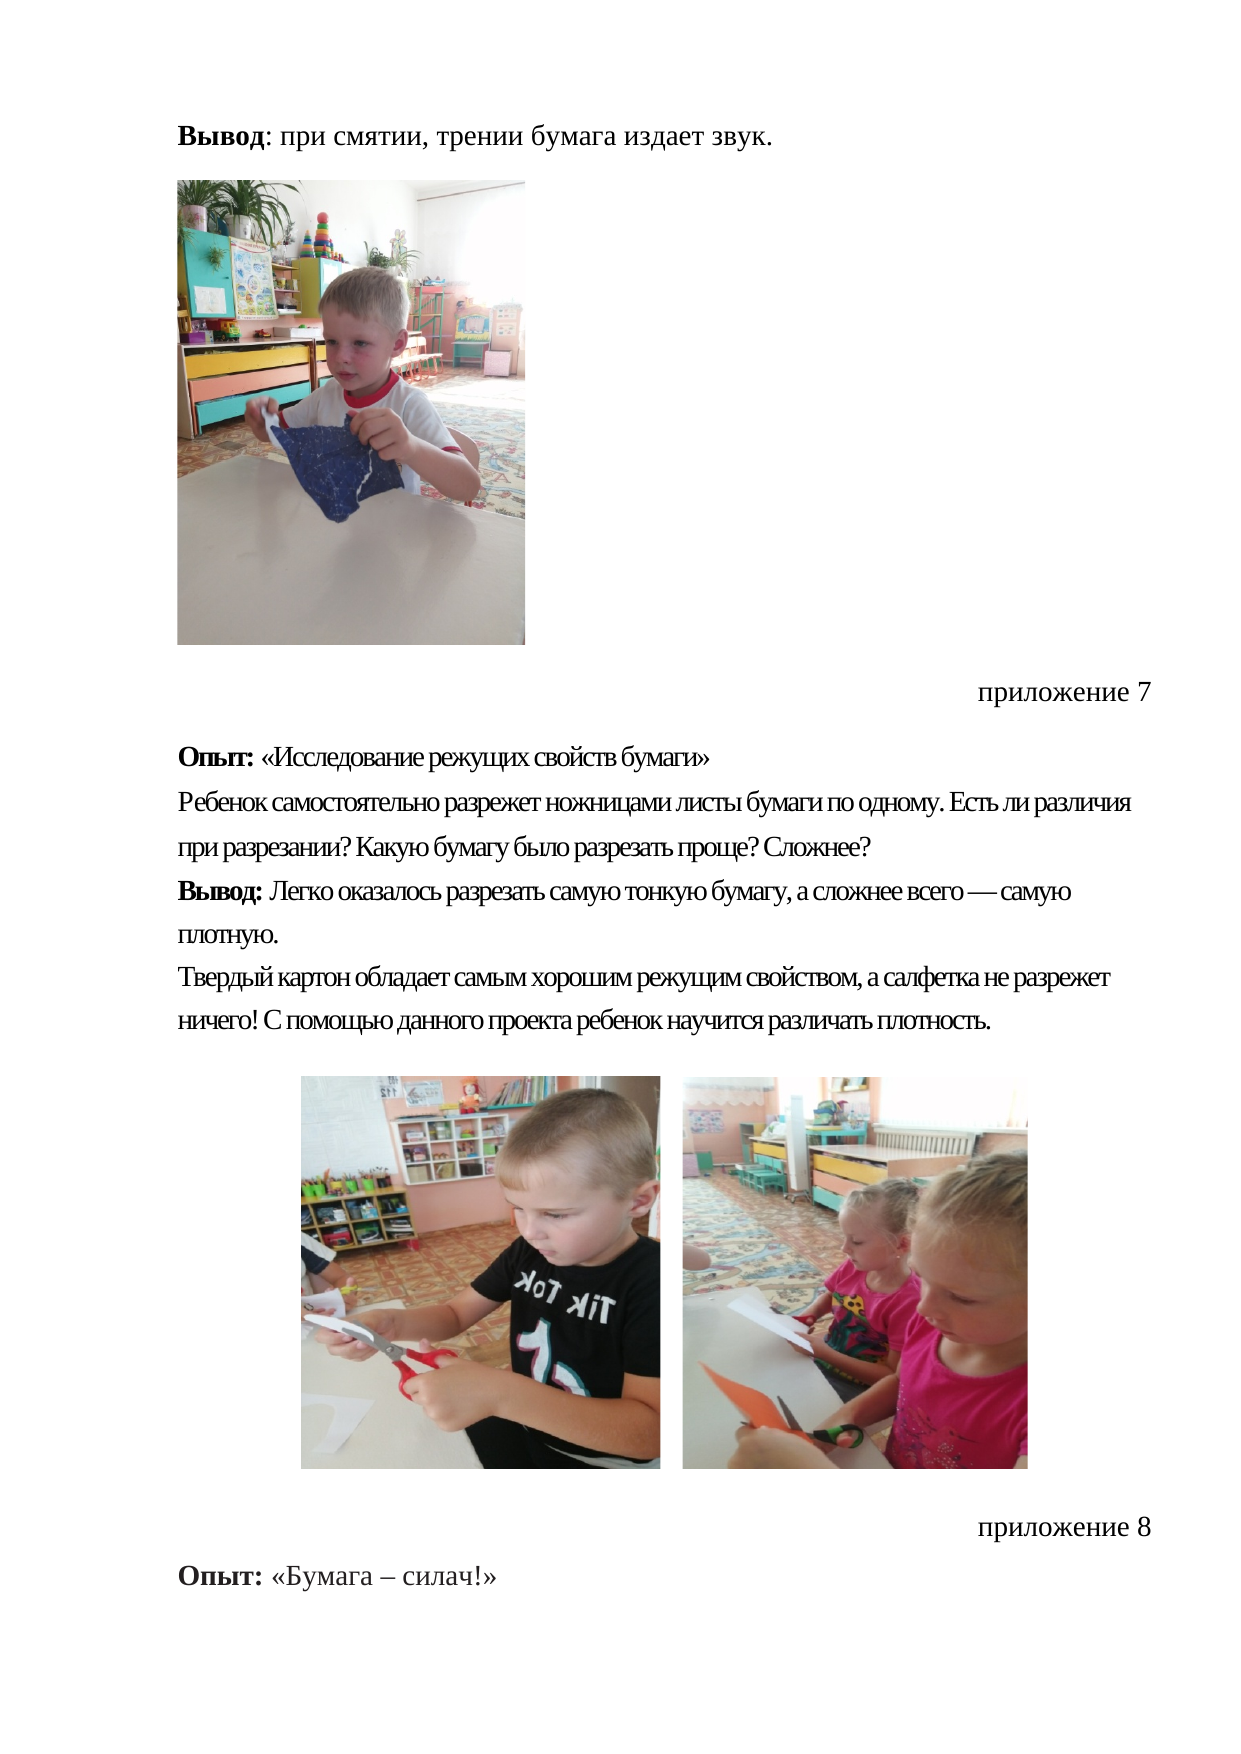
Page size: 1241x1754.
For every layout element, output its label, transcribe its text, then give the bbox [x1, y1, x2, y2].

text приложение 8 [177, 1500, 1152, 1542]
picture [682, 1077, 1028, 1469]
picture [177, 180, 526, 645]
picture [301, 1076, 661, 1469]
text Опыт: «Бумага – силач!» [177, 1558, 1152, 1592]
text Вывод: Легко оказалось разрезать самую тонкую бумагу, а сложнее всего — самую плотную. Твердый картон обладает самым хорошим режущим свойством, а салфетка не разрежет ничего! С помощью данного проекта ребенок научится различать плотность. [177, 873, 1152, 1046]
subtitle Опыт: «Исследование режущих свойств бумаги» [177, 737, 1152, 782]
subtitle Ребенок самостоятельно разрежет ножницами листы бумаги по одному. Есть ли различия при разрезании? Какую бумагу было разрезать проще? Сложнее? [177, 782, 1152, 873]
text приложение 7 [177, 674, 1152, 708]
text Вывод: при смятии, трении бумага издает звук. [177, 118, 1152, 152]
